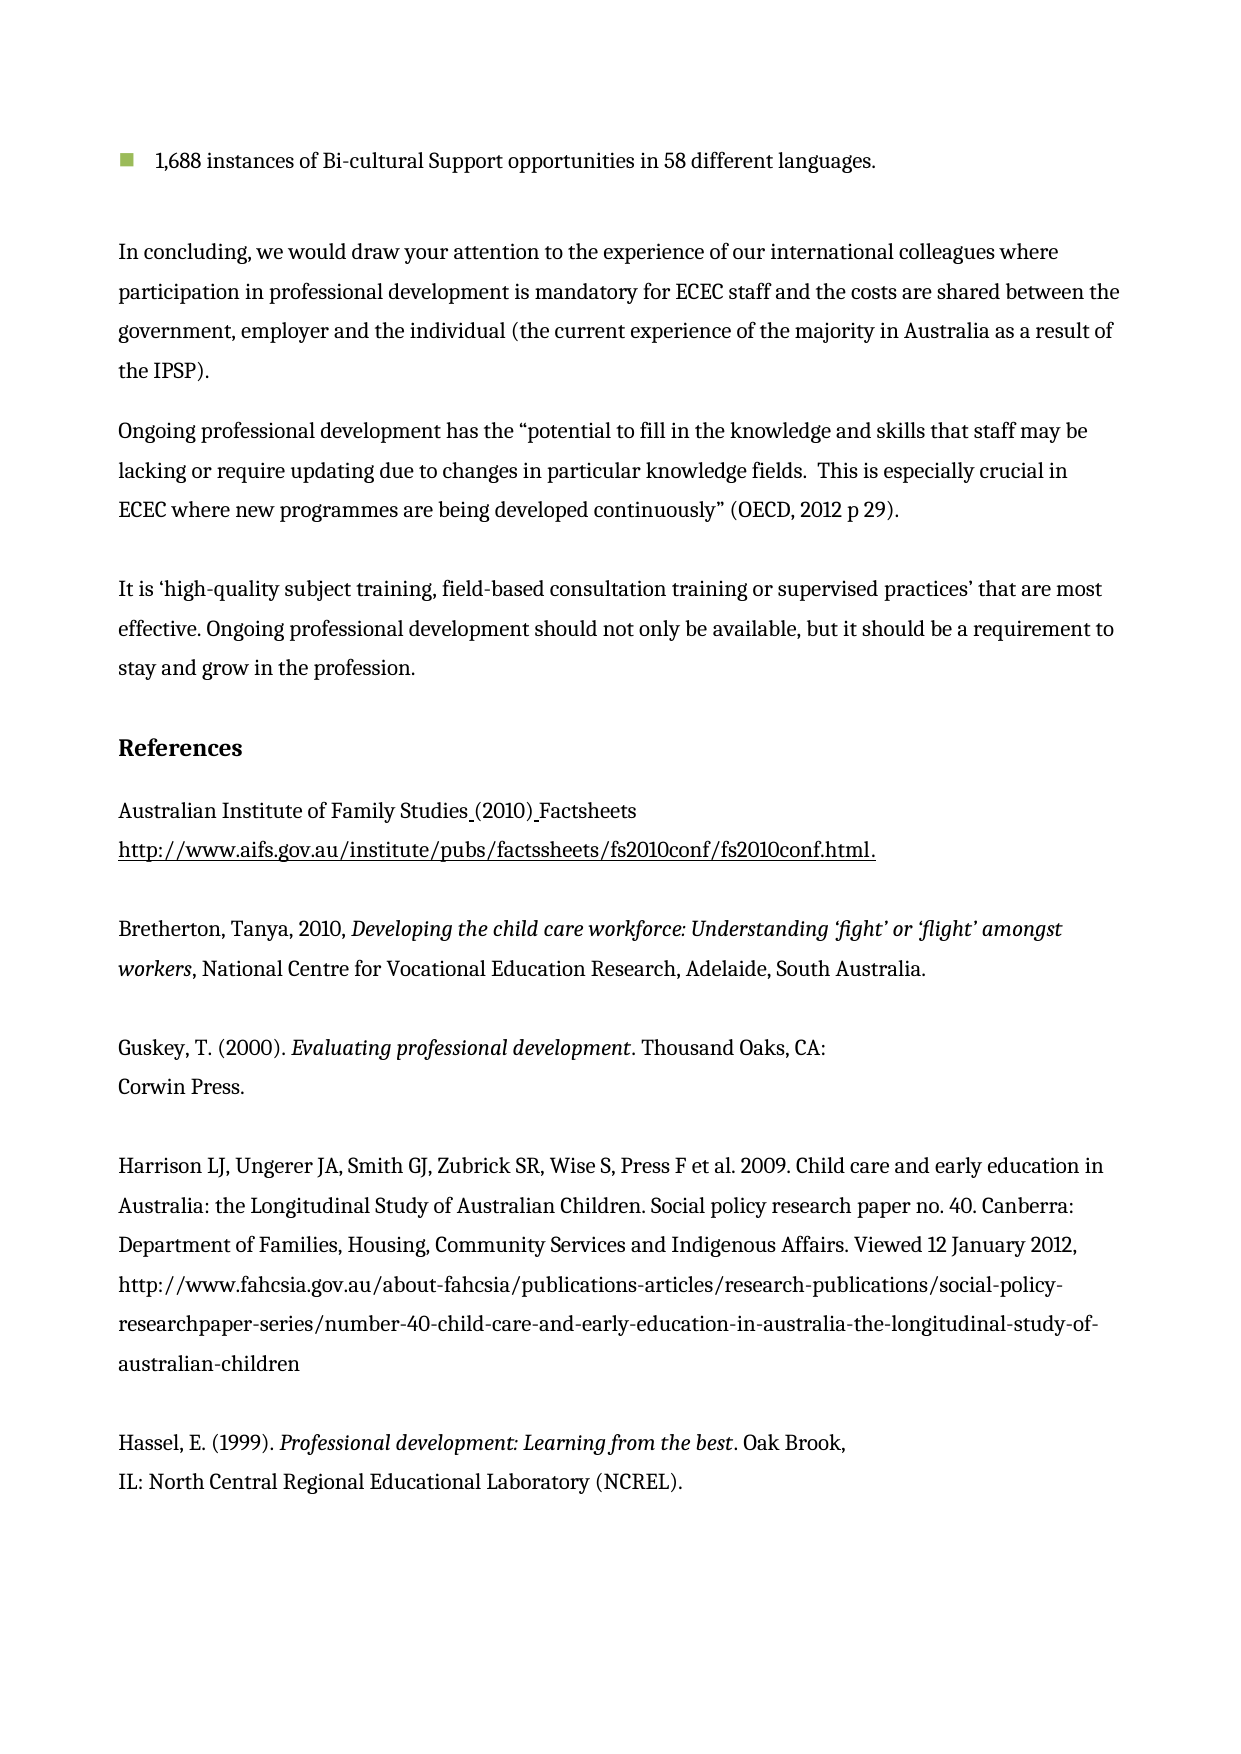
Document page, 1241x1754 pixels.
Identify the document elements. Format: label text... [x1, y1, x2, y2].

text Harrison LJ, Ungerer JA, Smith GJ, Zubrick SR, Wise S, Press F et al. 2009. Child care and early education in Australia: the Longitudinal Study of Australian Children. Social policy research paper no. 40. Canberra: Department of Families, Housing, Community Services and Indigenous Affairs. Viewed 12 January 2012, [118, 1153, 1122, 1258]
text Hassel, E. (1999). Professional development: Learning from the best. Oak Brook, [118, 1429, 1122, 1456]
text IL: North Central Regional Educational Laboratory (NCREL). [118, 1469, 1122, 1495]
list 1,688 instances of Bi-cultural Support opportunities in 58 different languages. [118, 148, 1122, 174]
text References [118, 734, 1122, 762]
text Corwin Press. [118, 1074, 1122, 1100]
text Ongoing professional development has the “potential to fill in the knowledge and skills that staff may be lacking or require updating due to changes in particular knowledge fields. This is especially crucial in ECEC where new programmes are being developed continuously” (OECD, 2012 p 29). [118, 418, 1122, 523]
text Australian Institute of Family Studies (2010) Factsheets http://www.aifs.gov.au/institute/pubs/factssheets/fs2010conf/fs2010conf.html. [118, 798, 1122, 863]
text In concluding, we would draw your attention to the experience of our international colleagues where participation in professional development is mandatory for ECEC staff and the costs are shared between the government, employer and the individual (the current experience of the majority in Australia as a result of the IPSP). [118, 200, 1122, 384]
text Guskey, T. (2000). Evaluating professional development. Thousand Oaks, CA: [118, 1034, 1122, 1061]
text Bretherton, Tanya, 2010, Developing the child care workforce: Understanding ‘fight’ or ‘flight’ amongst workers, National Centre for Vocational Education Research, Adelaide, South Australia. [118, 916, 1122, 982]
text http://www.fahcsia.gov.au/about-fahcsia/publications-articles/research-publications/social-policy-researchpaper-series/number-40-child-care-and-early-education-in-australia-the-longitudinal-study-of-australian-children [118, 1271, 1122, 1377]
text It is ‘high-quality subject training, field-based consultation training or supervised practices’ that are most effective. Ongoing professional development should not only be available, but it should be a requirement to stay and grow in the profession. [118, 576, 1122, 681]
